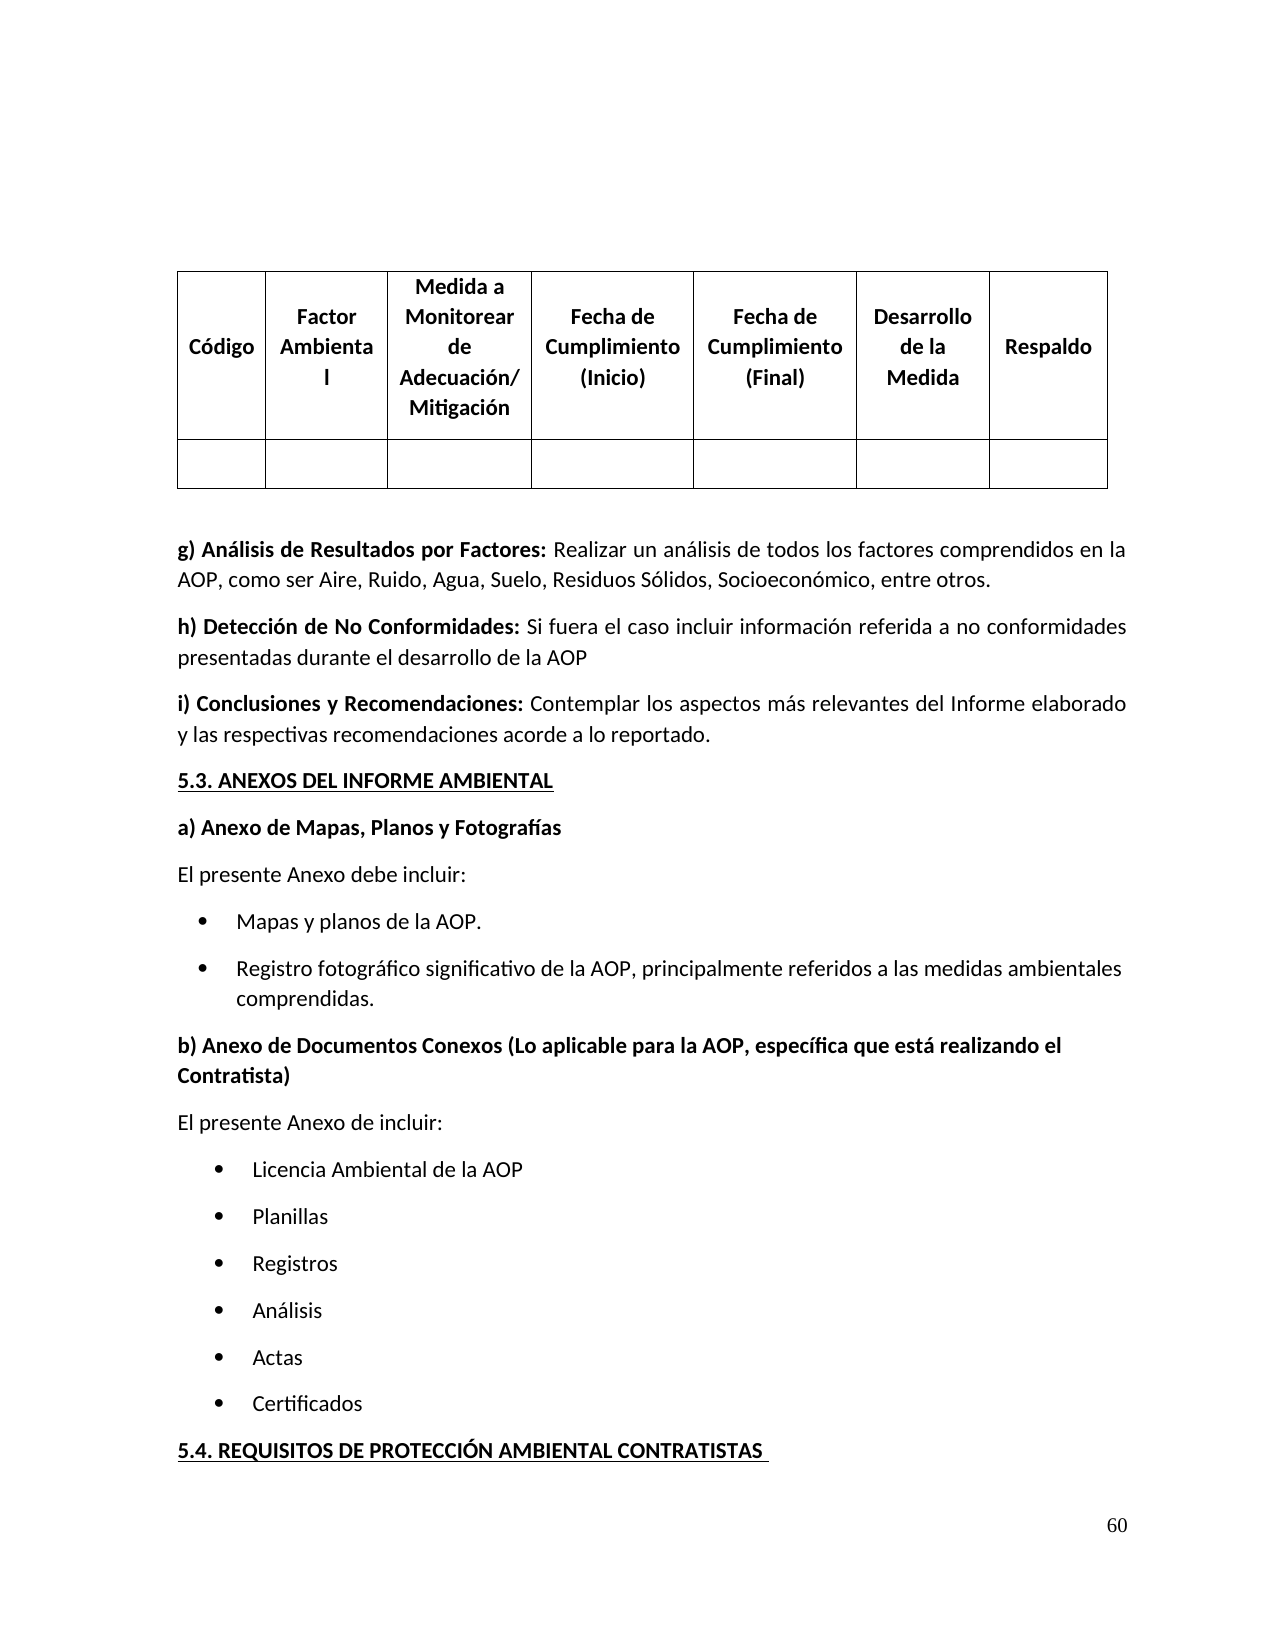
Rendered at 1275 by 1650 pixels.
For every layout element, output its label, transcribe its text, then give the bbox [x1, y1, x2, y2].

text 5.4. REQUISITOS DE PROTECCIÓN AMBIENTAL CONTRATISTAS [177, 1436, 1127, 1464]
list Registros [215, 1249, 1127, 1277]
text El presente Anexo debe incluir: [177, 860, 1127, 888]
list Certificados [215, 1389, 1127, 1418]
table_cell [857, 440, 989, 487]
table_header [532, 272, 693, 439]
text a) Anexo de Mapas, Planos y Fotografías [177, 813, 1127, 842]
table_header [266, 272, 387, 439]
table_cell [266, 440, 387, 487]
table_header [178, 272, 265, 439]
list Análisis [215, 1296, 1127, 1324]
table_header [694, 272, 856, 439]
text b) Anexo de Documentos Conexos (Lo aplicable para la AOP, específica que está realizando el Contratista) [177, 1031, 1127, 1089]
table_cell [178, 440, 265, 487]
text g) Análisis de Resultados por Factores: Realizar un análisis de todos los factores comprendidos en la AOP, como ser Aire, Ruido, Agua, Suelo, Residuos Sólidos, Socioeconómico, entre otros. [177, 535, 1127, 594]
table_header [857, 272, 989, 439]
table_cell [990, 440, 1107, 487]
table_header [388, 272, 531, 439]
list Mapas y planos de la AOP. [199, 907, 1127, 935]
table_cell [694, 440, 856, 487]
list Registro fotográfico significativo de la AOP, principalmente referidos a las medidas ambientales comprendidas. [199, 954, 1127, 1012]
list Licencia Ambiental de la AOP [215, 1155, 1127, 1183]
text i) Conclusiones y Recomendaciones: Contemplar los aspectos más relevantes del Informe elaborado y las respectivas recomendaciones acorde a lo reportado. [177, 689, 1127, 748]
text h) Detección de No Conformidades: Si fuera el caso incluir información referida a no conformidades presentadas durante el desarrollo de la AOP [177, 612, 1127, 671]
text 5.3. ANEXOS DEL INFORME AMBIENTAL [177, 767, 1127, 795]
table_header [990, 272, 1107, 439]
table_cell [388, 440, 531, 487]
list Actas [215, 1343, 1127, 1371]
list Planillas [215, 1202, 1127, 1230]
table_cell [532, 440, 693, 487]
text El presente Anexo de incluir: [177, 1108, 1127, 1136]
